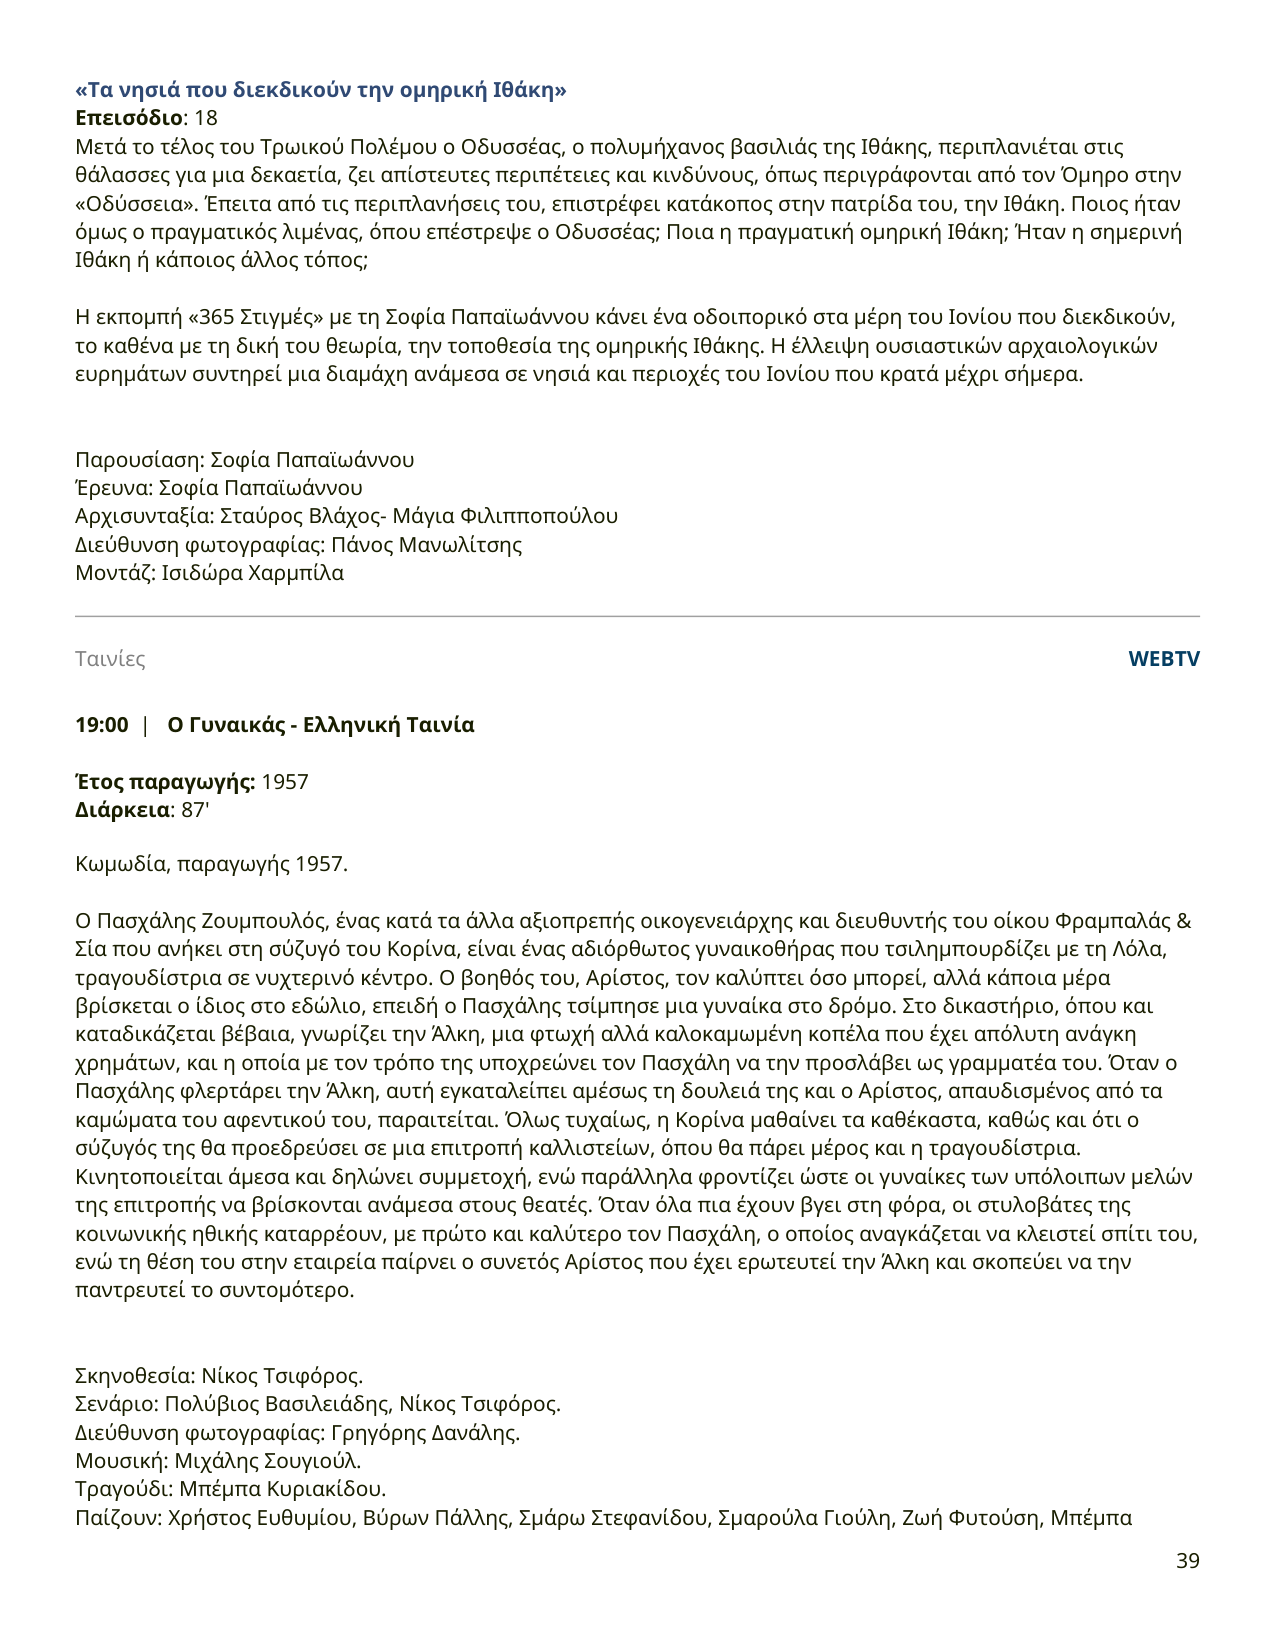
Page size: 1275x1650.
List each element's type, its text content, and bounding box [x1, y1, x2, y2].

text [75, 1304, 1200, 1531]
text 19:00 | Ο Γυναικάς - Ελληνική Ταινία Έτος παραγωγής: 1957 Διάρκεια: 87' [75, 673, 1200, 824]
table_header WEBTV [638, 644, 1200, 673]
text Μετά το τέλος του Τρωικού Πολέμου ο Οδυσσέας, ο πολυμήχανος βασιλιάς της Ιθάκης, περιπλανιέται στις θάλασσες για μια δεκαετία, ζει απίστευτες περιπέτειες και κινδύνους, όπως περιγράφονται από τον Όμηρο στην «Οδύσσεια». Έπειτα από τις περιπλανήσεις του, επιστρέφει κατάκοπος στην πατρίδα του, την Ιθάκη. Ποιος ήταν όμως ο πραγματικός λιμένας, όπου επέστρεψε ο Οδυσσέας; Ποια η πραγματική ομηρική Ιθάκη; Ήταν η σημερινή Ιθάκη ή κάποιος άλλος τόπος; Η εκπομπή «365 Στιγμές» με τη Σοφία Παπαϊωάννου κάνει ένα οδοιπορικό στα μέρη του Ιονίου που διεκδικούν, το καθένα με τη δική του θεωρία, την τοποθεσία της ομηρικής Ιθάκης. Η έλλειψη ουσιαστικών αρχαιολογικών ευρημάτων συντηρεί μια διαμάχη ανάμεσα σε νησιά και περιοχές του Ιονίου που κρατά μέχρι σήμερα. [75, 132, 1200, 388]
table_header Ταινίες [75, 644, 637, 673]
text Παρουσίαση: Σοφία Παπαϊωάννου Έρευνα: Σοφία Παπαϊωάννου Αρχισυνταξία: Σταύρος Βλάχος- Μάγια Φιλιπποπούλου Διεύθυνση φωτογραφίας: Πάνος Μανωλίτσης Μοντάζ: Ισιδώρα Χαρμπίλα [75, 388, 1200, 615]
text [75, 75, 1200, 132]
text Κωμωδία, παραγωγής 1957. Ο Πασχάλης Ζουμπουλός, ένας κατά τα άλλα αξιοπρεπής οικογενειάρχης και διευθυντής του οίκου Φραμπαλάς & Σία που ανήκει στη σύζυγό του Κορίνα, είναι ένας αδιόρθωτος γυναικοθήρας που τσιλημπουρδίζει με τη Λόλα, τραγουδίστρια σε νυχτερινό κέντρο. Ο βοηθός του, Αρίστος, τον καλύπτει όσο μπορεί, αλλά κάποια μέρα βρίσκεται ο ίδιος στο εδώλιο, επειδή ο Πασχάλης τσίμπησε μια γυναίκα στο δρόμο. Στο δικαστήριο, όπου και καταδικάζεται βέβαια, γνωρίζει την Άλκη, μια φτωχή αλλά καλοκαμωμένη κοπέλα που έχει απόλυτη ανάγκη χρημάτων, και η οποία με τον τρόπο της υποχρεώνει τον Πασχάλη να την προσλάβει ως γραμματέα του. Όταν ο Πασχάλης φλερτάρει την Άλκη, αυτή εγκαταλείπει αμέσως τη δουλειά της και ο Αρίστος, απαυδισμένος από τα καμώματα του αφεντικού του, παραιτείται. Όλως τυχαίως, η Κορίνα μαθαίνει τα καθέκαστα, καθώς και ότι ο σύζυγός της θα προεδρεύσει σε μια επιτροπή καλλιστείων, όπου θα πάρει μέρος και η τραγουδίστρια. Κινητοποιείται άμεσα και δηλώνει συμμετοχή, ενώ παράλληλα φροντίζει ώστε οι γυναίκες των υπόλοιπων μελών της επιτροπής να βρίσκονται ανάμεσα στους θεατές. Όταν όλα πια έχουν βγει στη φόρα, οι στυλοβάτες της κοινωνικής ηθικής καταρρέουν, με πρώτο και καλύτερο τον Πασχάλη, ο οποίος αναγκάζεται να κλειστεί σπίτι του, ενώ τη θέση του στην εταιρεία παίρνει ο συνετός Αρίστος που έχει ερωτευτεί την Άλκη και σκοπεύει να την παντρευτεί το συντομότερο. [75, 849, 1200, 1304]
